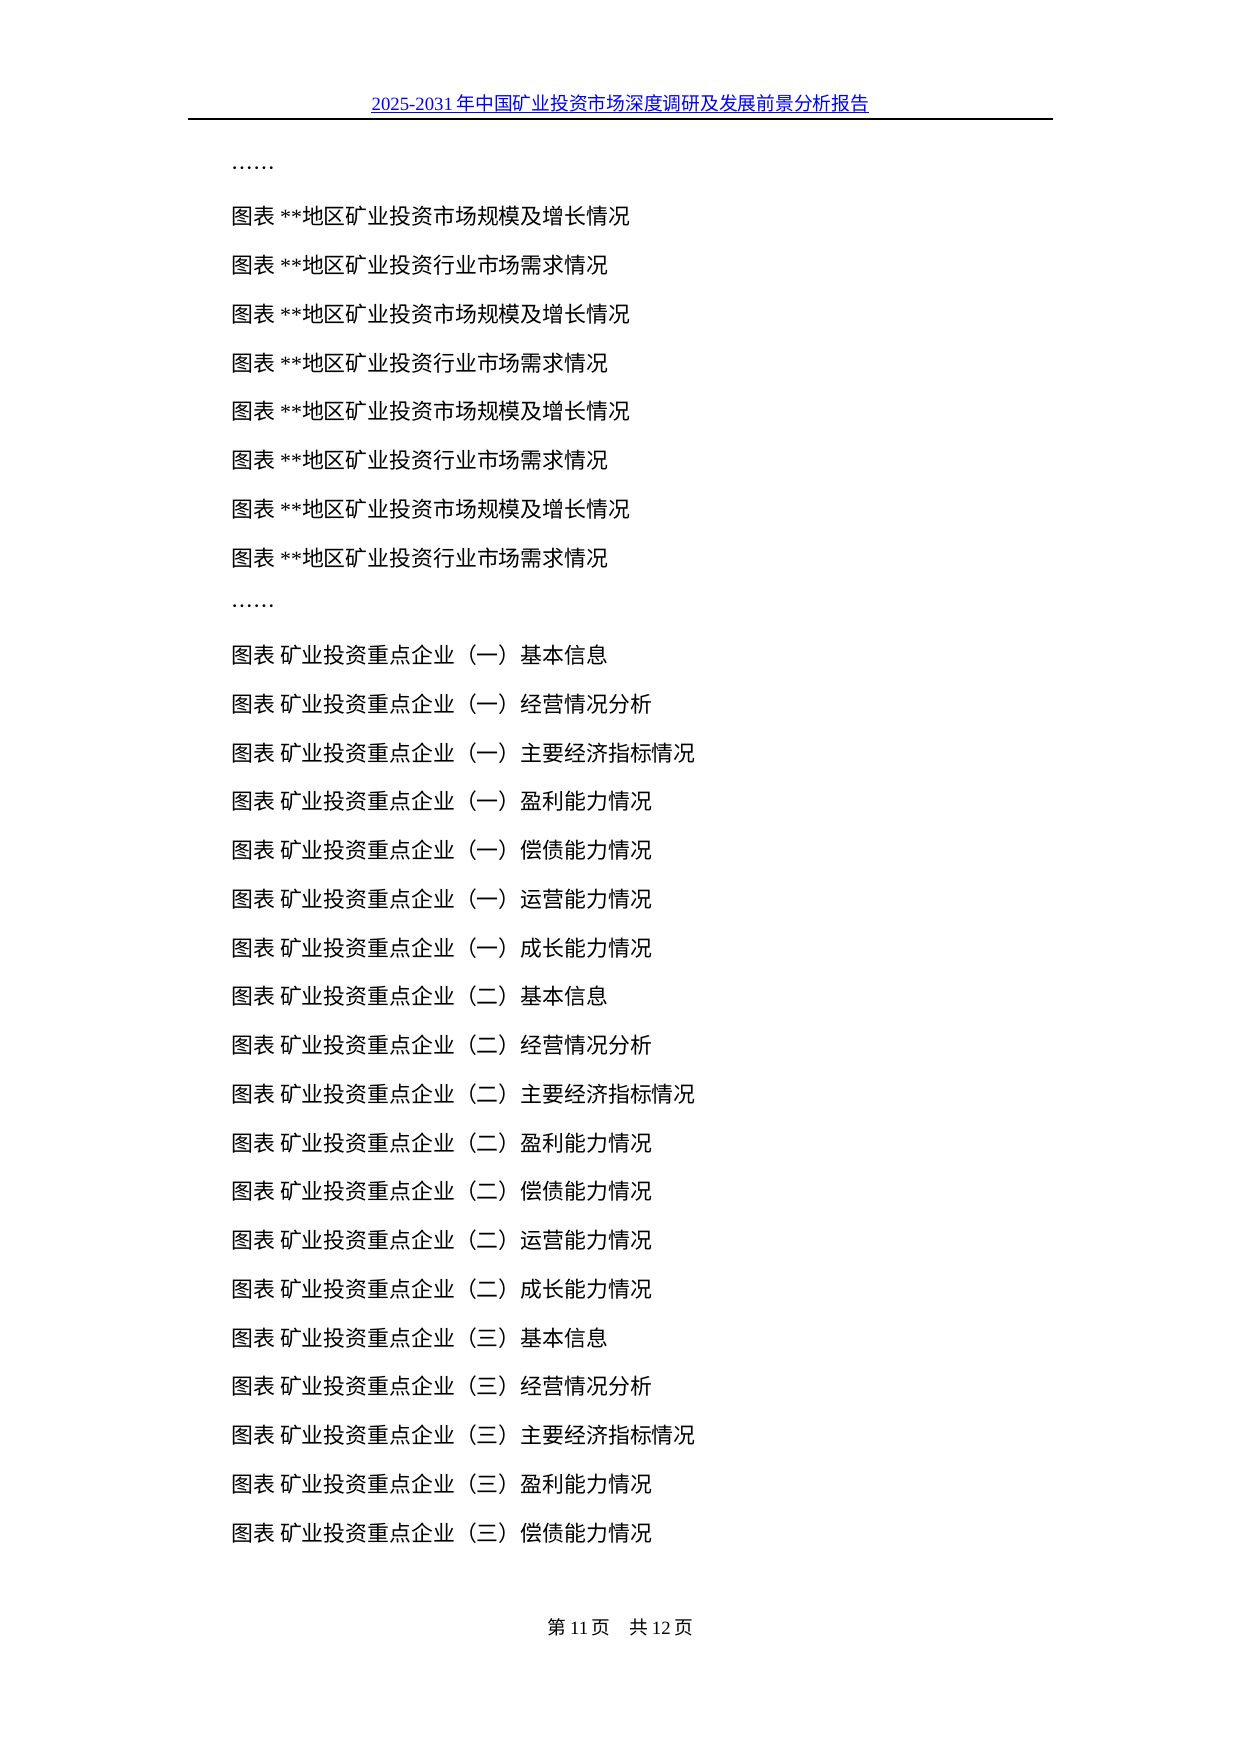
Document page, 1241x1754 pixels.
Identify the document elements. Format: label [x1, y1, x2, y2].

text [187, 150, 1053, 1548]
